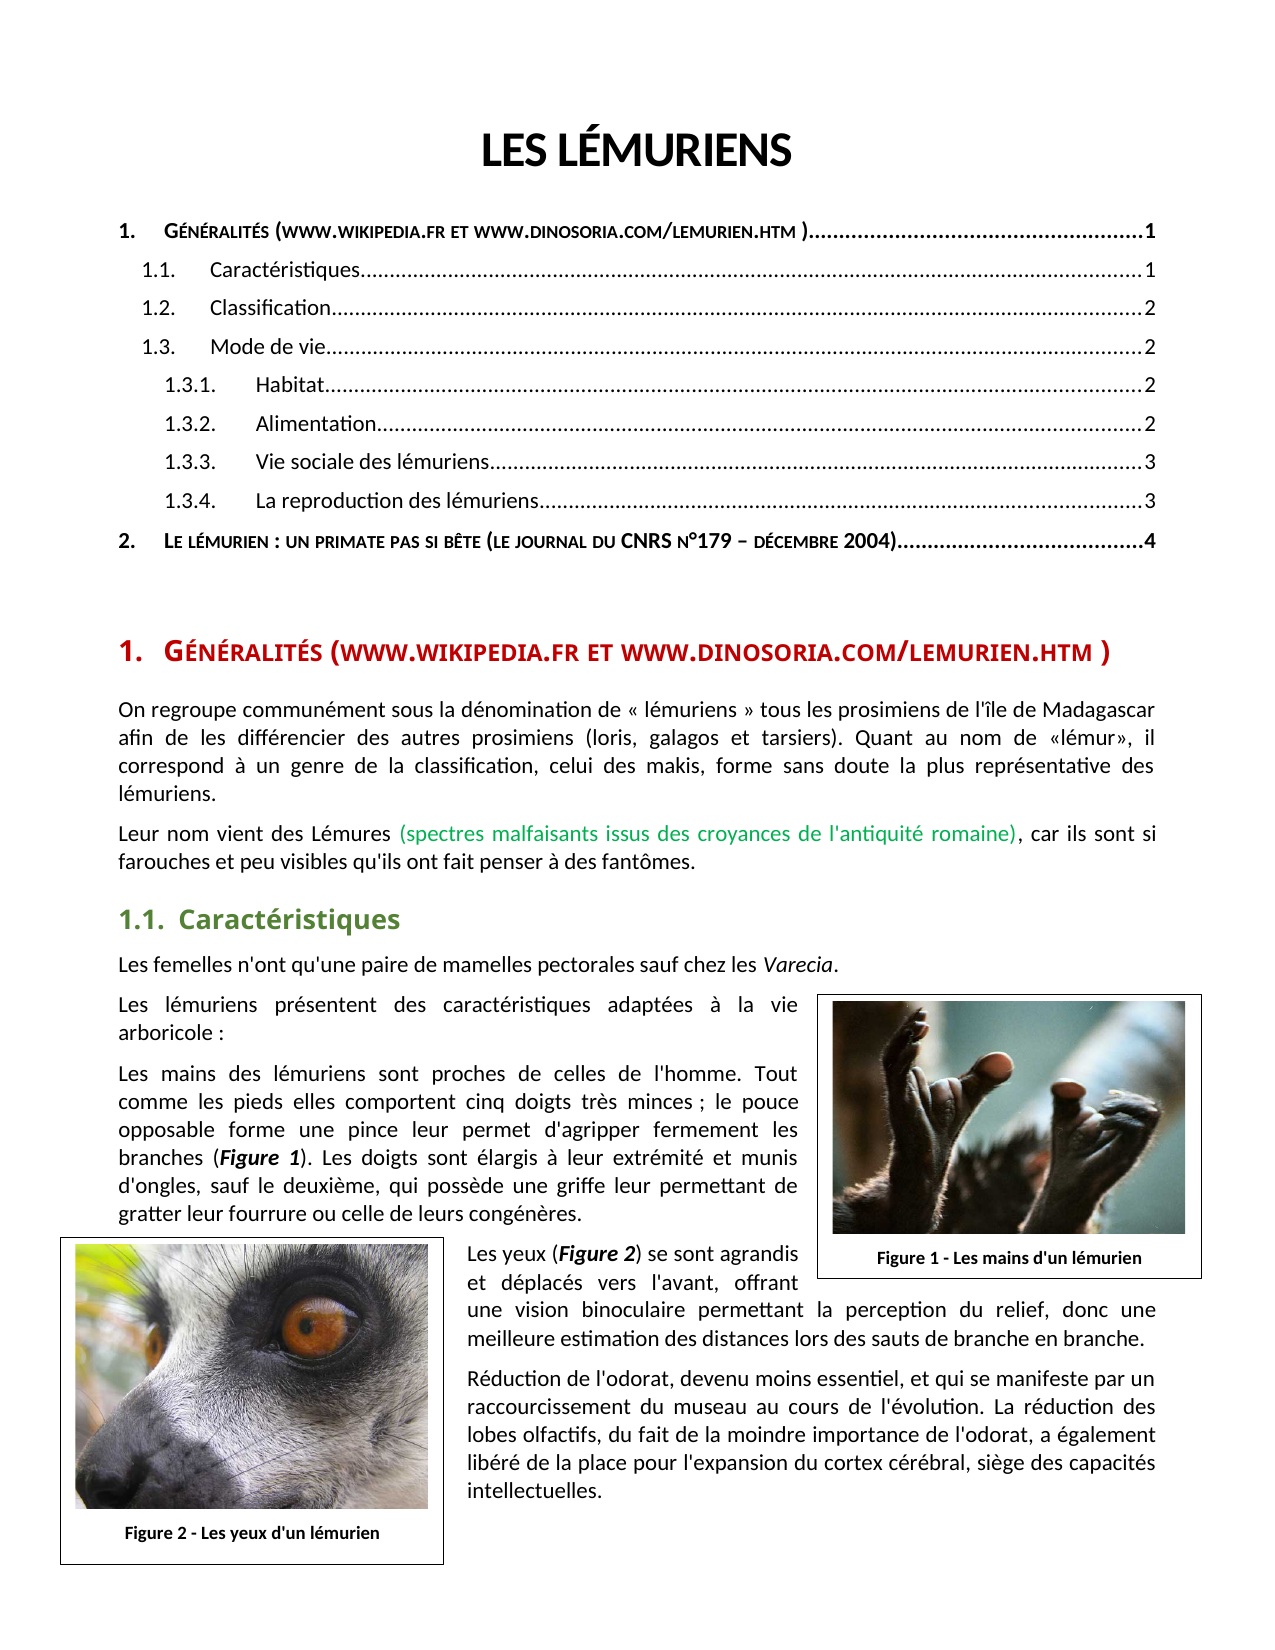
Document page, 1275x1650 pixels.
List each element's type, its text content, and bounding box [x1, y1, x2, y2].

text 2. Le lémurien : un primate pas si bête (le journal du CNRS n°179 – décembre 2004) 4 [118, 526, 1157, 554]
picture [75, 1244, 428, 1509]
text Leur nom vient des Lémures (spectres malfaisants issus des croyances de l'antiquité romaine), car ils sont si farouches et peu visibles qu'ils ont fait penser à des fantômes. [118, 819, 1157, 876]
text Les femelles n'ont qu'une paire de mamelles pectorales sauf chez les Varecia. [118, 950, 1157, 978]
text 1.3.4. La reproduction des lémuriens 3 [164, 486, 1157, 514]
picture [832, 1001, 1186, 1234]
text 1.3.1. Habitat 2 [164, 370, 1157, 398]
text Réduction de l'odorat, devenu moins essentiel, et qui se manifeste par un raccourcissement du museau au cours de l'évolution. La réduction des lobes olfactifs, du fait de la moindre importance de l'odorat, a également libéré de la place pour l'expansion du cortex cérébral, siège des capacités intellectuelles. [444, 1364, 1157, 1504]
text 1.3.3. Vie sociale des lémuriens 3 [164, 447, 1157, 475]
text Les mains des lémuriens sont proches de celles de l'homme. Tout comme les pieds elles comportent cinq doigts très minces ; le pouce opposable forme une pince leur permet d'agripper fermement les branches (Figure 1). Les doigts sont élargis à leur extrémité et munis d'ongles, sauf le deuxième, qui possède une griffe leur permettant de gratter leur fourrure ou celle de leurs congénères. [118, 1059, 817, 1227]
text 1.3.2. Alimentation 2 [164, 409, 1157, 437]
text Les lémuriens présentent des caractéristiques adaptées à la vie arboricole : [118, 990, 1157, 1046]
title Les lémuriens [118, 118, 1157, 179]
text 1.1. Caractéristiques 1 [141, 255, 1157, 283]
text Les yeux (Figure 2) se sont agrandis et déplacés vers l'avant, offrant une vision binoculaire permettant la perception du relief, donc une meilleure estimation des distances lors des sauts de branche en branche. [444, 1239, 1157, 1352]
text 1. Généralités (www.wikipedia.fr et www.dinosoria.com/lemurien.htm ) 1 [118, 217, 1157, 245]
text On regroupe communément sous la dénomination de « lémuriens » tous les prosimiens de l'île de Madagascar afin de les différencier des autres prosimiens (loris, galagos et tarsiers). Quant au nom de «lémur», il correspond à un genre de la classification, celui des makis, forme sans doute la plus représentative des lémuriens. [118, 695, 1157, 807]
subtitle Caractéristiques [118, 901, 1157, 937]
subtitle Généralités (www.wikipedia.fr et www.dinosoria.com/lemurien.htm ) [118, 630, 1157, 670]
text 1.3. Mode de vie 2 [141, 332, 1157, 360]
text 1.2. Classification 2 [141, 293, 1157, 322]
